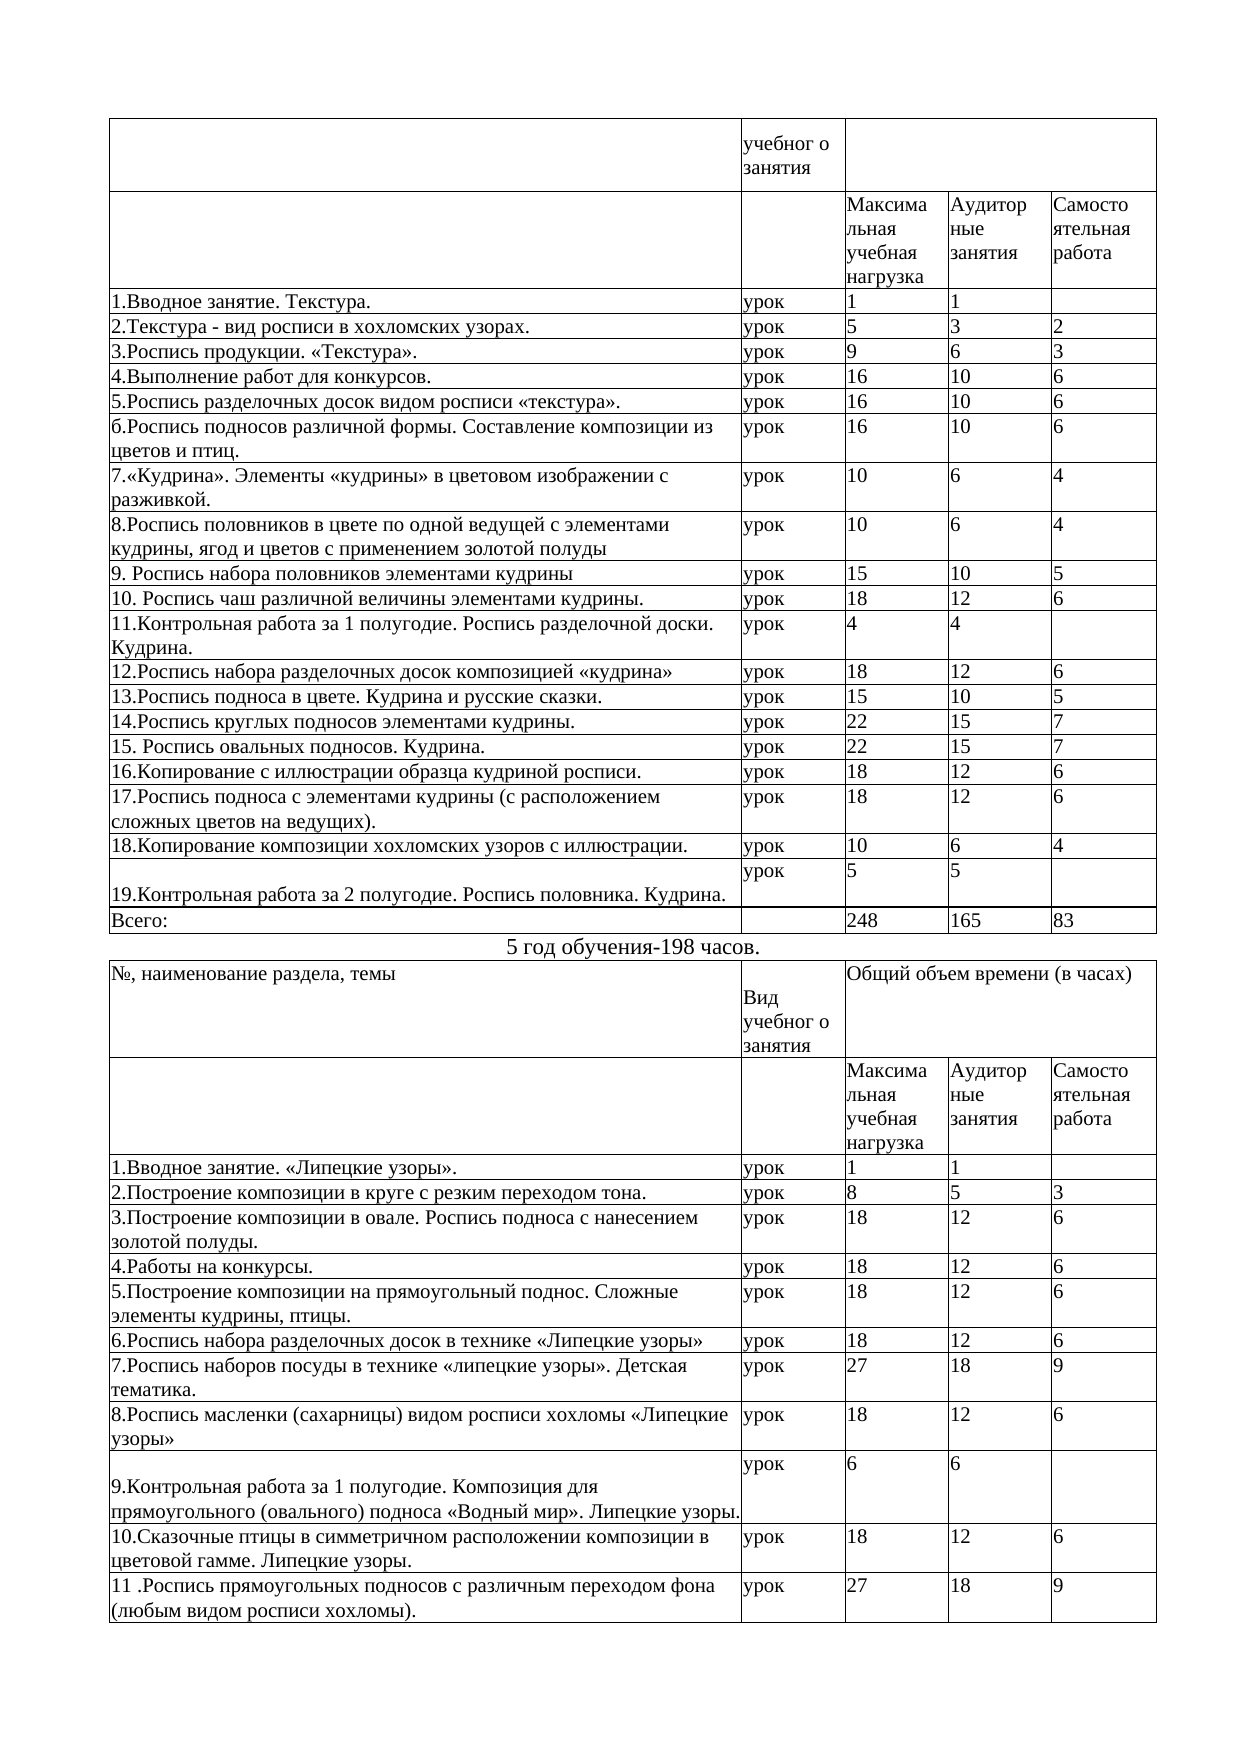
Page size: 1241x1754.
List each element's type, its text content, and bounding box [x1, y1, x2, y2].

table_cell 6 [1052, 785, 1156, 832]
table_cell [110, 1058, 741, 1154]
table_cell 18 [846, 1402, 948, 1449]
table_cell 10 [949, 414, 1051, 462]
table_header [846, 119, 1156, 191]
table_cell Максима льная учебная нагрузка [846, 192, 948, 288]
table_cell 18 [846, 1279, 948, 1327]
table_cell 5.Роспись разделочных досок видом росписи «текстура». [110, 389, 741, 413]
table_cell урок [742, 760, 845, 783]
table_cell 18 [846, 760, 948, 783]
table_cell 10 [846, 463, 948, 511]
table_cell урок [742, 561, 845, 584]
table_cell 18 [846, 1524, 948, 1572]
table_cell урок [742, 314, 845, 338]
table_cell 15 [949, 735, 1051, 758]
table_cell [1052, 859, 1156, 906]
table_cell 15. Роспись овальных подносов. Кудрина. [110, 735, 741, 758]
table_cell 4 [1052, 512, 1156, 559]
table_cell 3.Роспись продукции. «Текстура». [110, 339, 741, 363]
table_cell 7.«Кудрина». Элементы «кудрины» в цветовом изображении с разживкой. [110, 463, 741, 511]
table_cell 18 [846, 1328, 948, 1352]
table_cell 6 [1052, 364, 1156, 388]
table_cell урок [742, 660, 845, 683]
table_cell б.Роспись подносов различной формы. Составление композиции из цветов и птиц. [110, 414, 741, 462]
table_cell 1 [846, 289, 948, 313]
table_cell 5 [1052, 685, 1156, 708]
table_cell Самосто ятельная работа [1052, 1058, 1156, 1154]
table_cell 12 [949, 1402, 1051, 1449]
table_cell Аудитор ные занятия [949, 192, 1051, 288]
table_cell 27 [846, 1353, 948, 1401]
table_cell урок [742, 685, 845, 708]
table_cell урок [742, 1180, 845, 1204]
table_cell 16.Копирование с иллюстрации образца кудриной росписи. [110, 760, 741, 783]
table_cell [1052, 611, 1156, 658]
table_cell 10 [846, 512, 948, 559]
table_cell урок [742, 1402, 845, 1449]
table_cell 12 [949, 785, 1051, 832]
table_cell 12 [949, 1279, 1051, 1327]
table_cell урок [742, 339, 845, 363]
table_cell урок [742, 859, 845, 906]
table_cell 5.Построение композиции на прямоугольный поднос. Сложные элементы кудрины, птицы. [110, 1279, 741, 1327]
table_cell 3 [949, 314, 1051, 338]
table_cell 6 [949, 512, 1051, 559]
table_cell 6 [1052, 1402, 1156, 1449]
table_cell 18 [846, 1205, 948, 1253]
table_cell [1052, 1451, 1156, 1523]
table_cell урок [742, 389, 845, 413]
table_cell 6 [1052, 1524, 1156, 1572]
table_cell 7 [1052, 735, 1156, 758]
table_cell 3 [1052, 1180, 1156, 1204]
table_cell 6 [1052, 1279, 1156, 1327]
table_cell 6 [1052, 1205, 1156, 1253]
table_cell 12 [949, 660, 1051, 683]
table_cell [110, 192, 741, 288]
table_cell 6 [1052, 1254, 1156, 1278]
table_cell 1.Вводное занятие. «Липецкие узоры». [110, 1155, 741, 1179]
table_cell 6.Роспись набора разделочных досок в технике «Липецкие узоры» [110, 1328, 741, 1352]
table_cell 9. Роспись набора половников элементами кудрины [110, 561, 741, 584]
table_cell урок [742, 1205, 845, 1253]
table_cell 6 [1052, 760, 1156, 783]
table_cell 12 [949, 1328, 1051, 1352]
table_cell [1052, 1155, 1156, 1179]
table_header [110, 119, 741, 191]
table_cell урок [742, 1155, 845, 1179]
table_cell 6 [1052, 389, 1156, 413]
table_cell 16 [846, 389, 948, 413]
table_cell урок [742, 463, 845, 511]
table_cell [742, 1058, 845, 1154]
table_cell 8 [846, 1180, 948, 1204]
table_cell 12.Роспись набора разделочных досок композицией «кудрина» [110, 660, 741, 683]
table_cell 83 [1052, 908, 1156, 932]
table_cell 5 [949, 859, 1051, 906]
table_cell 18 [846, 785, 948, 832]
table_cell 11 .Роспись прямоугольных подносов с различным переходом фона (любым видом росписи хохломы). [110, 1573, 741, 1622]
table_cell 15 [846, 685, 948, 708]
table_cell 18 [949, 1353, 1051, 1401]
table_header Вид учебног о занятия [742, 961, 845, 1057]
table_cell 10.Сказочные птицы в симметричном расположении композиции в цветовой гамме. Липецкие узоры. [110, 1524, 741, 1572]
table_cell Максима льная учебная нагрузка [846, 1058, 948, 1154]
table_cell урок [742, 1524, 845, 1572]
table_cell 5 [846, 859, 948, 906]
table_cell [742, 908, 845, 932]
table_cell урок [742, 512, 845, 559]
table_cell 6 [1052, 1328, 1156, 1352]
table_cell 14.Роспись круглых подносов элементами кудрины. [110, 710, 741, 733]
table_cell 4.Выполнение работ для конкурсов. [110, 364, 741, 388]
table_cell урок [742, 364, 845, 388]
table_cell 12 [949, 586, 1051, 609]
table_cell урок [742, 1328, 845, 1352]
table_cell 6 [949, 834, 1051, 857]
table_cell 10 [949, 364, 1051, 388]
table_cell 8.Роспись половников в цвете по одной ведущей с элементами кудрины, ягод и цветов с применением золотой полуды [110, 512, 741, 559]
table_cell 10 [846, 834, 948, 857]
table_cell 5 [1052, 561, 1156, 584]
table_cell 7 [1052, 710, 1156, 733]
table_cell 18 [846, 586, 948, 609]
table_cell 10 [949, 561, 1051, 584]
table_cell 3.Построение композиции в овале. Роспись подноса с нанесением золотой полуды. [110, 1205, 741, 1253]
table_cell 12 [949, 760, 1051, 783]
table_cell 9 [1052, 1353, 1156, 1401]
table_cell Самосто ятельная работа [1052, 192, 1156, 288]
table_cell 4 [846, 611, 948, 658]
table_cell урок [742, 834, 845, 857]
table_cell 7.Роспись наборов посуды в технике «липецкие узоры». Детская тематика. [110, 1353, 741, 1401]
table_cell 15 [949, 710, 1051, 733]
table_cell 8.Роспись масленки (сахарницы) видом росписи хохломы «Липецкие узоры» [110, 1402, 741, 1449]
table_cell 4.Работы на конкурсы. [110, 1254, 741, 1278]
table_cell 18 [846, 1254, 948, 1278]
table_cell урок [742, 785, 845, 832]
table_cell 12 [949, 1254, 1051, 1278]
table_cell 1 [846, 1155, 948, 1179]
text 5 год обучения-198 часов. [506, 933, 1160, 960]
table_cell 17.Роспись подноса с элементами кудрины (с расположением сложных цветов на ведущих). [110, 785, 741, 832]
table_cell 11.Контрольная работа за 1 полугодие. Роспись разделочной доски. Кудрина. [110, 611, 741, 658]
table_cell 12 [949, 1205, 1051, 1253]
table_cell урок [742, 1573, 845, 1622]
table_cell 19.Контрольная работа за 2 полугодие. Роспись половника. Кудрина. [110, 859, 741, 906]
table_cell 6 [949, 463, 1051, 511]
table_cell 10. Роспись чаш различной величины элементами кудрины. [110, 586, 741, 609]
table_cell 22 [846, 735, 948, 758]
table_cell 6 [1052, 586, 1156, 609]
table_cell [1052, 289, 1156, 313]
table_cell 5 [846, 314, 948, 338]
table_cell Аудитор ные занятия [949, 1058, 1051, 1154]
table_cell 4 [1052, 834, 1156, 857]
table_cell 2.Построение композиции в круге с резким переходом тона. [110, 1180, 741, 1204]
table_cell урок [742, 1254, 845, 1278]
table_cell 18 [949, 1573, 1051, 1622]
table_cell 4 [949, 611, 1051, 658]
table_cell 27 [846, 1573, 948, 1622]
table_header Общий объем времени (в часах) [846, 961, 1156, 1057]
table_cell урок [742, 735, 845, 758]
table_cell урок [742, 611, 845, 658]
table_cell 165 [949, 908, 1051, 932]
table_cell 16 [846, 414, 948, 462]
table_cell 2.Текстура - вид росписи в хохломских узорах. [110, 314, 741, 338]
table_cell 13.Роспись подноса в цвете. Кудрина и русские сказки. [110, 685, 741, 708]
table_cell 248 [846, 908, 948, 932]
table_cell урок [742, 414, 845, 462]
table_cell урок [742, 289, 845, 313]
table_cell 10 [949, 389, 1051, 413]
table_cell 6 [1052, 660, 1156, 683]
table_header №, наименование раздела, темы [110, 961, 741, 1057]
table_cell 16 [846, 364, 948, 388]
table_cell 9 [846, 339, 948, 363]
table_cell 3 [1052, 339, 1156, 363]
table_cell 2 [1052, 314, 1156, 338]
table_cell 6 [1052, 414, 1156, 462]
table_cell 18 [846, 660, 948, 683]
table_cell урок [742, 1279, 845, 1327]
table_cell 18.Копирование композиции хохломских узоров с иллюстрации. [110, 834, 741, 857]
table_cell 6 [846, 1451, 948, 1523]
table_cell урок [742, 710, 845, 733]
table_cell 4 [1052, 463, 1156, 511]
table_cell [742, 192, 845, 288]
table_cell 6 [949, 1451, 1051, 1523]
table_cell 15 [846, 561, 948, 584]
table_cell 22 [846, 710, 948, 733]
table_cell урок [742, 586, 845, 609]
table_cell 5 [949, 1180, 1051, 1204]
table_cell 6 [949, 339, 1051, 363]
table_cell урок [742, 1353, 845, 1401]
table_cell Всего: [110, 908, 741, 932]
table_cell 9 [1052, 1573, 1156, 1622]
table_header учебног о занятия [742, 119, 845, 191]
table_cell 1 [949, 289, 1051, 313]
table_cell 10 [949, 685, 1051, 708]
table_cell 1 [949, 1155, 1051, 1179]
table_cell урок [742, 1451, 845, 1523]
table_cell 9.Контрольная работа за 1 полугодие. Композиция для прямоугольного (овального) подноса «Водный мир». Липецкие узоры. [110, 1451, 741, 1523]
table_cell 12 [949, 1524, 1051, 1572]
table_cell 1.Вводное занятие. Текстура. [110, 289, 741, 313]
